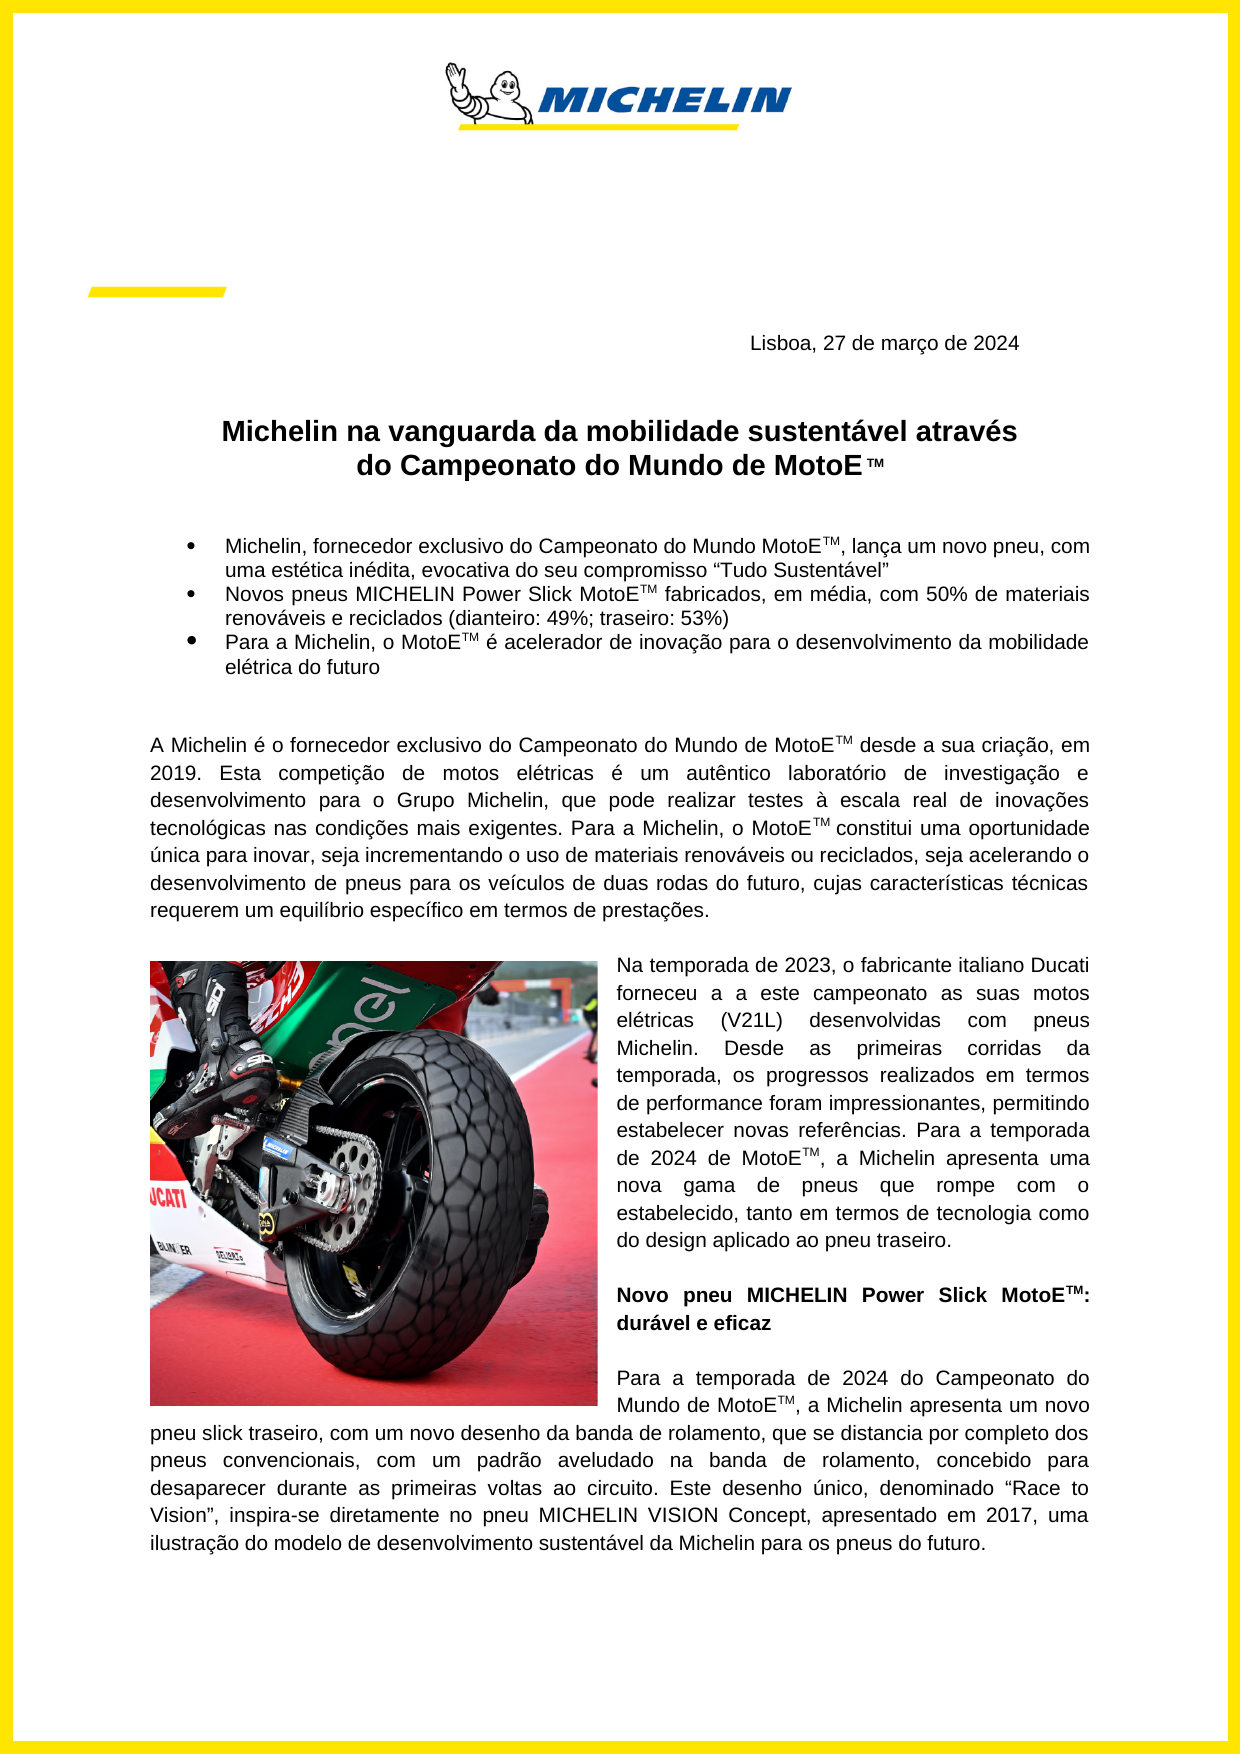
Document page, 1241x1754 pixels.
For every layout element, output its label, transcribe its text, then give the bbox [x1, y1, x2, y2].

picture [13, 21, 1228, 332]
text Lisboa, 27 de março de 2024 [750, 332, 1090, 355]
picture [150, 961, 598, 1406]
